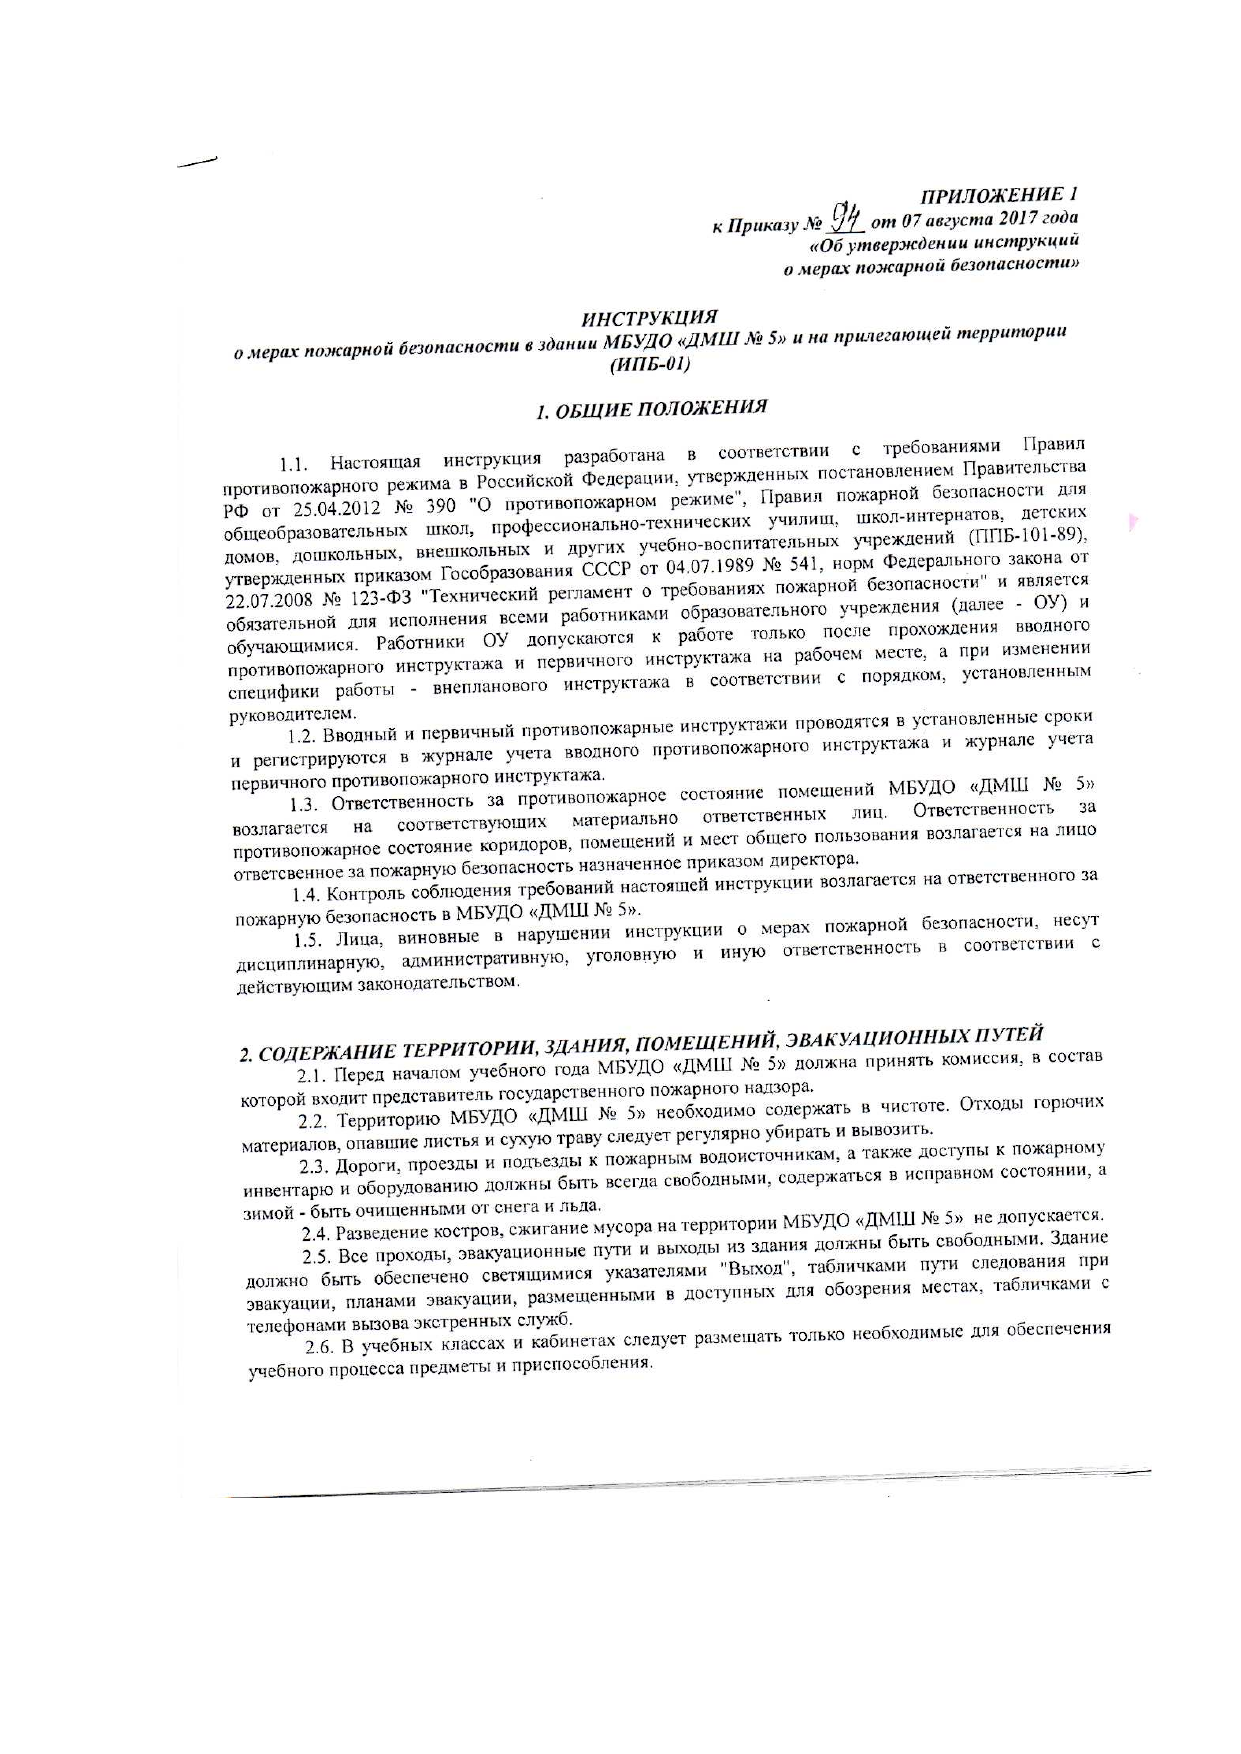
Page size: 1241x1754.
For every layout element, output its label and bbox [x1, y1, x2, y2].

picture [177, 118, 1152, 1498]
